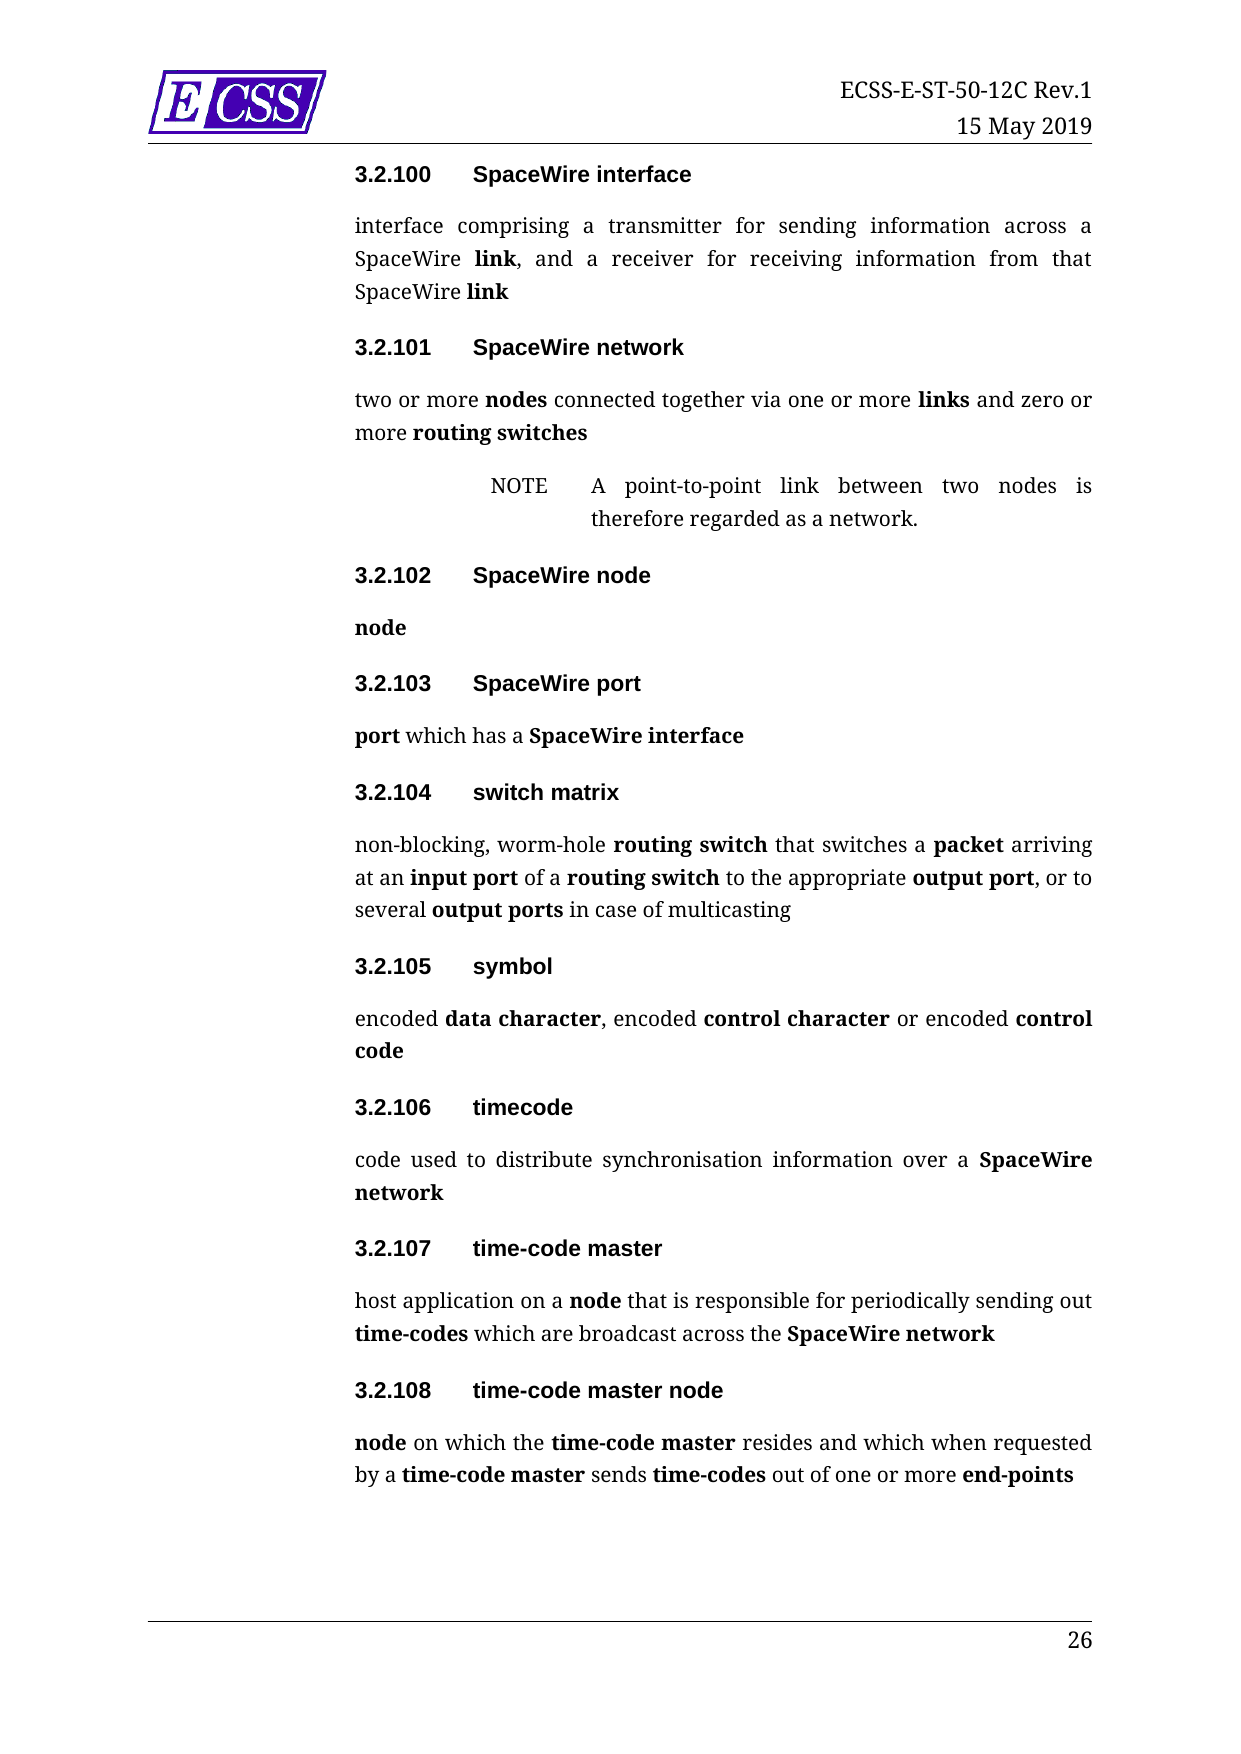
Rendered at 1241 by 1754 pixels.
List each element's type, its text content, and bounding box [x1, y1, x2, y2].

text time­code [354, 1094, 1092, 1120]
text time-code master node [354, 1377, 1092, 1403]
text SpaceWire port [354, 670, 1092, 697]
text code used to distribute synchronisation information over a SpaceWire network [354, 1145, 1092, 1206]
picture [148, 70, 327, 134]
text SpaceWire interface [354, 161, 1092, 187]
text node on which the time-code master resides and which when requested by a time-code master sends time-codes out of one or more end-points [354, 1428, 1092, 1489]
text time-code master [354, 1235, 1092, 1262]
text interface comprising a transmitter for sending information across a SpaceWire link, and a receiver for receiving information from that SpaceWire link [354, 212, 1092, 305]
text host application on a node that is responsible for periodically sending out time-codes which are broadcast across the SpaceWire network [354, 1286, 1092, 1347]
text SpaceWire network [354, 334, 1092, 361]
text two or more nodes connected together via one or more links and zero or more routing switches [354, 385, 1092, 446]
text encoded data character, encoded control character or encoded control code [354, 1004, 1092, 1065]
text symbol [354, 953, 1092, 979]
text SpaceWire node [354, 562, 1092, 588]
text port which has a SpaceWire interface [354, 721, 1092, 750]
text non-blocking, worm-hole routing switch that switches a packet arriving at an input port of a routing switch to the appropriate output port, or to several output ports in case of multicasting [354, 830, 1092, 924]
text switch matrix [354, 779, 1092, 805]
text A point-to-point link between two nodes is therefore regarded as a network. [490, 471, 1092, 532]
text node [354, 613, 1092, 641]
